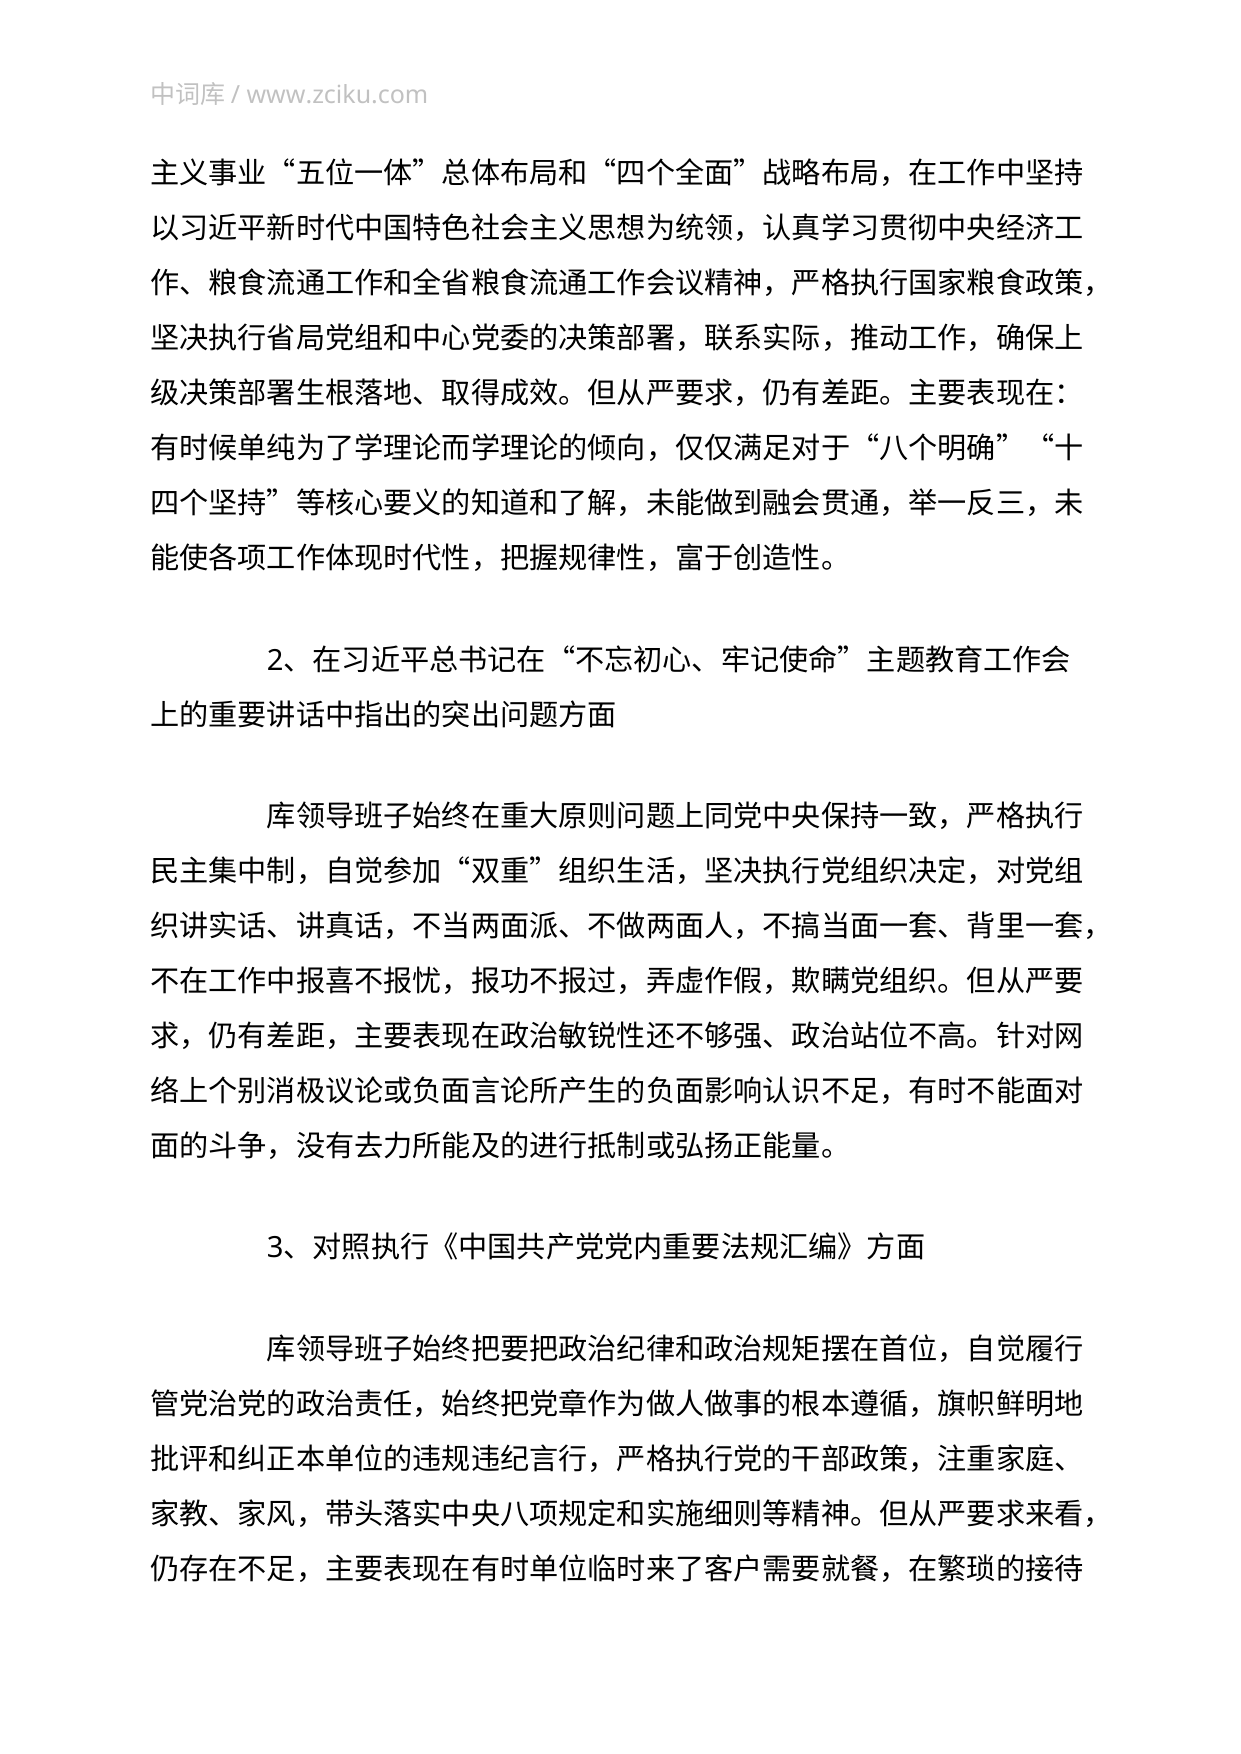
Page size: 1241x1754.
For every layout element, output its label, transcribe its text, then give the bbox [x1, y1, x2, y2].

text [150, 1326, 1090, 1588]
text 3、对照执行《中国共产党党内重要法规汇编》方面 [150, 1224, 1090, 1266]
text 2、在习近平总书记在“不忘初心、牢记使命”主题教育工作会上的重要讲话中指出的突出问题方面 [150, 636, 1090, 733]
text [150, 150, 1090, 577]
text 库领导班子始终在重大原则问题上同党中央保持一致，严格执行民主集中制，自觉参加“双重”组织生活，坚决执行党组织决定，对党组织讲实话、讲真话，不当两面派、不做两面人，不搞当面一套、背里一套，不在工作中报喜不报忧，报功不报过，弄虚作假，欺瞒党组织。但从严要求，仍有差距，主要表现在政治敏锐性还不够强、政治站位不高。针对网络上个别消极议论或负面言论所产生的负面影响认识不足，有时不能面对面的斗争，没有去力所能及的进行抵制或弘扬正能量。 [150, 793, 1090, 1164]
